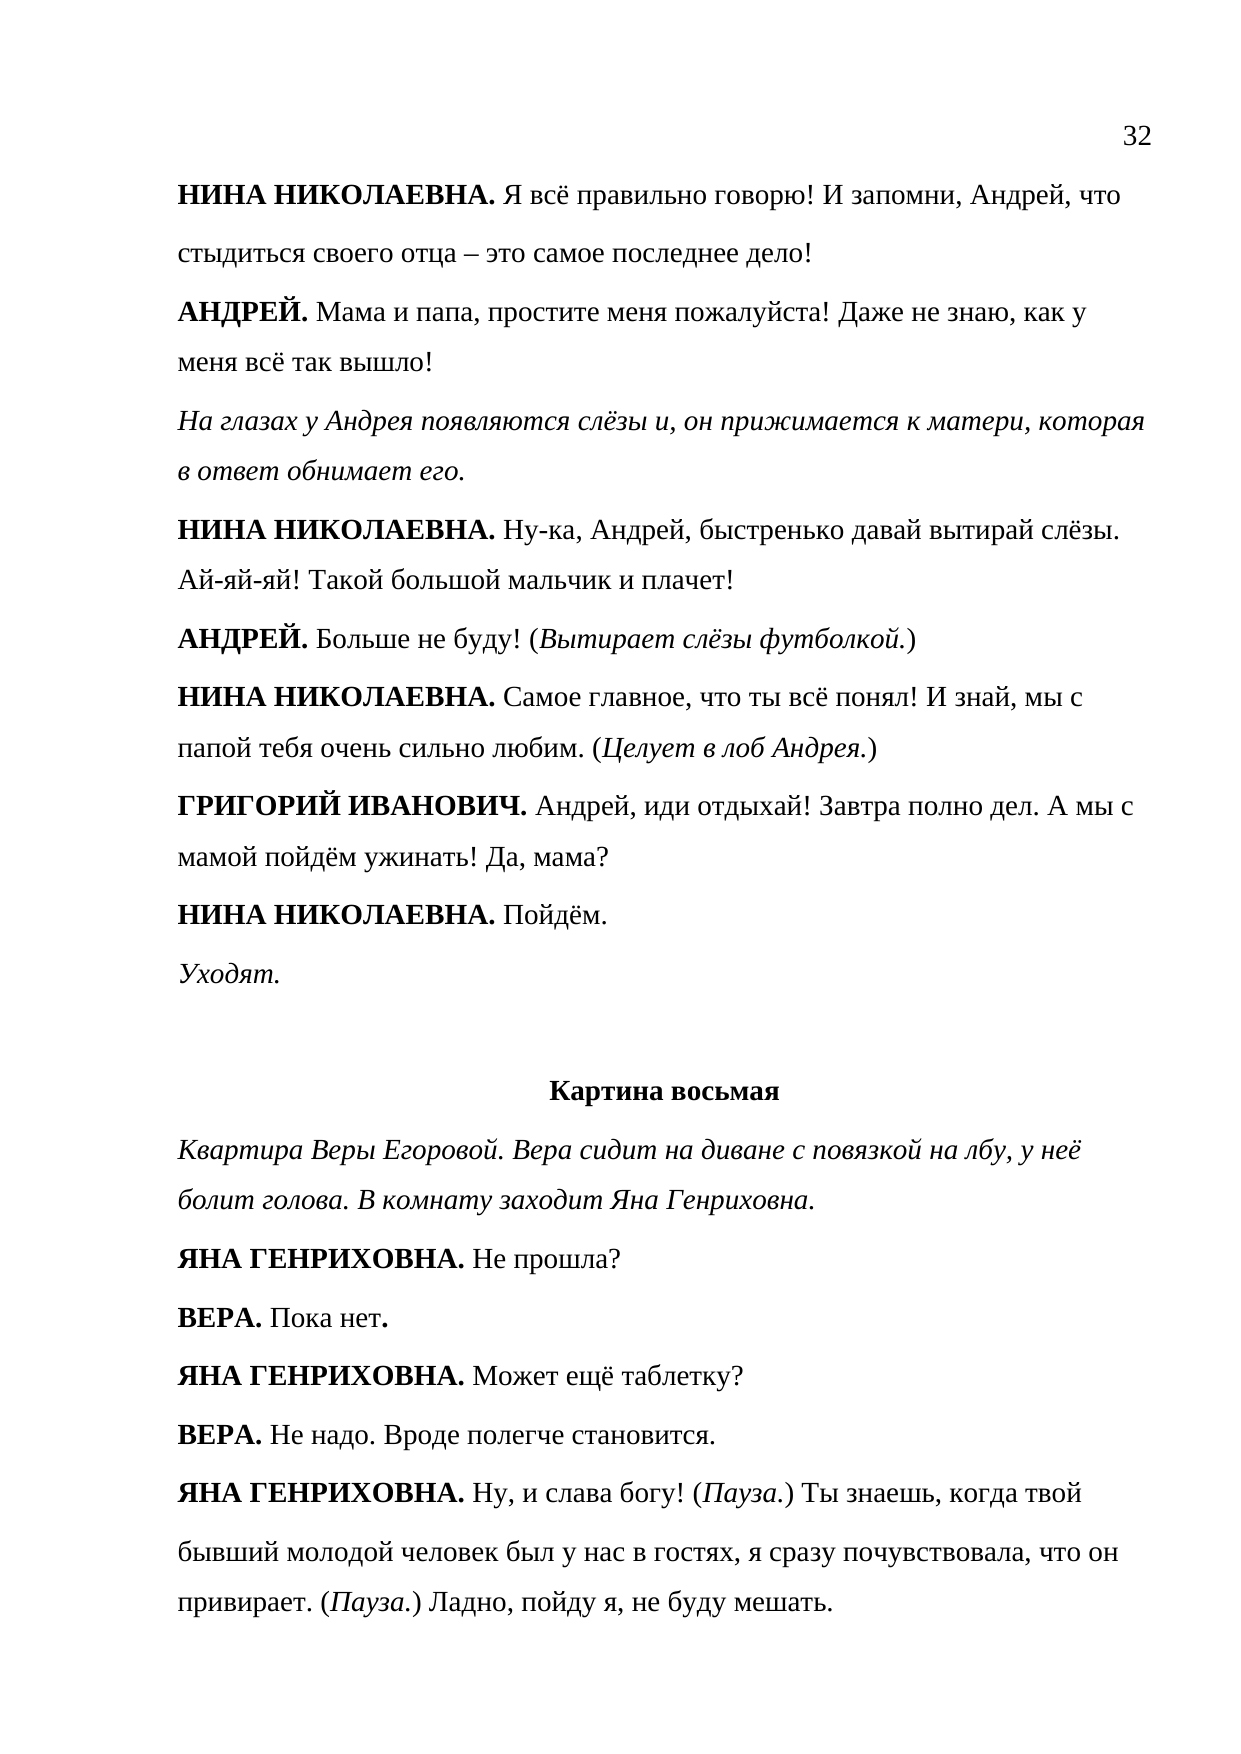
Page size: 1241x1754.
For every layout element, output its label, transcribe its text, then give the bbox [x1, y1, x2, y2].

text ЯНА ГЕНРИХОВНА. Ну, и слава богу! (Пауза.) Ты знаешь, когда твой [177, 1476, 1152, 1509]
text 32 [177, 118, 1152, 152]
text ЯНА ГЕНРИХОВНА. Не прошла? [177, 1241, 1152, 1274]
text НИНА НИКОЛАЕВНА. Ну-ка, Андрей, быстренько давай вытирай слёзы. Ай-яй-яй! Такой большой мальчик и плачет! [177, 512, 1152, 596]
text АНДРЕЙ. Мама и папа, простите меня пожалуйста! Даже не знаю, как у меня всё так вышло! [177, 294, 1152, 378]
text НИНА НИКОЛАЕВНА. Самое главное, что ты всё понял! И знай, мы с папой тебя очень сильно любим. (Целует в лоб Андрея.) [177, 679, 1152, 763]
text АНДРЕЙ. Больше не буду! (Вытирает слёзы футболкой.) [177, 621, 1152, 654]
text На глазах у Андрея появляются слёзы и, он прижимается к матери, которая в ответ обнимает его. [177, 403, 1152, 487]
text стыдиться своего отца – это самое последнее дело! [177, 235, 1152, 269]
text Картина восьмая [177, 1073, 1152, 1107]
text Уходят. [177, 956, 1152, 990]
text ЯНА ГЕНРИХОВНА. Может ещё таблетку? [177, 1358, 1152, 1392]
text НИНА НИКОЛАЕВНА. Пойдём. [177, 897, 1152, 931]
text НИНА НИКОЛАЕВНА. Я всё правильно говорю! И запомни, Андрей, что [177, 177, 1152, 210]
text ГРИГОРИЙ ИВАНОВИЧ. Андрей, иди отдыхай! Завтра полно дел. А мы с мамой пойдём ужинать! Да, мама? [177, 788, 1152, 872]
text ВЕРА. Пока нет. [177, 1300, 1152, 1333]
text ВЕРА. Не надо. Вроде полегче становится. [177, 1417, 1152, 1451]
text бывший молодой человек был у нас в гостях, я сразу почувствовала, что он привирает. (Пауза.) Ладно, пойду я, не буду мешать. [177, 1534, 1152, 1618]
text Квартира Веры Егоровой. Вера сидит на диване с повязкой на лбу, у неё болит голова. В комнату заходит Яна Генриховна. [177, 1132, 1152, 1216]
